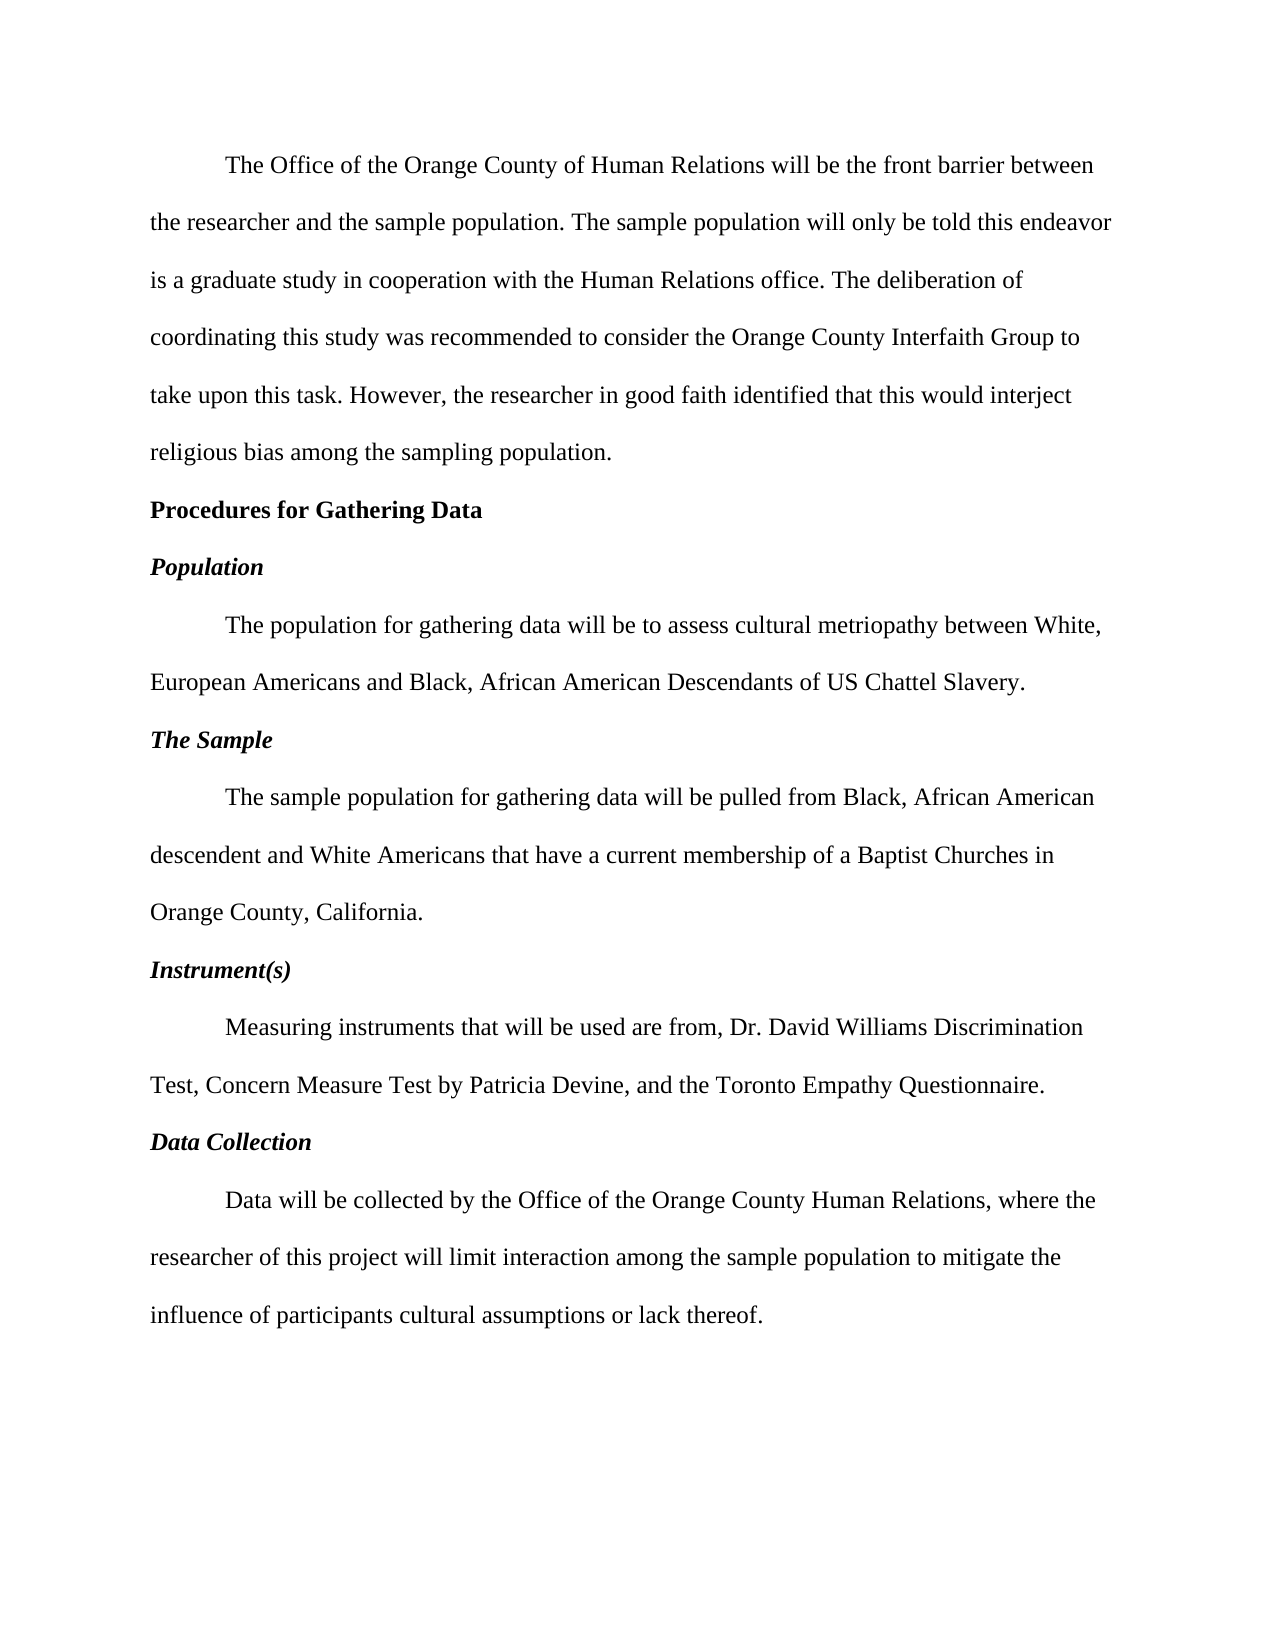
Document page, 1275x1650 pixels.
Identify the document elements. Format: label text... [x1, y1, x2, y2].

text The Sample [150, 725, 1125, 754]
text The population for gathering data will be to assess cultural metriopathy between White, European Americans and Black, African American Descendants of US Chattel Slavery. [150, 610, 1125, 696]
text Population [150, 552, 1125, 581]
text Data Collection [150, 1127, 1125, 1156]
text Instrument(s) [150, 955, 1125, 984]
text Measuring instruments that will be used are from, Dr. David Williams Discrimination Test, Concern Measure Test by Patricia Devine, and the Toronto Empathy Questionnaire. [150, 1012, 1125, 1099]
text Data will be collected by the Office of the Orange County Human Relations, where the researcher of this project will limit interaction among the sample population to mitigate the influence of participants cultural assumptions or lack thereof. [150, 1185, 1125, 1329]
text The sample population for gathering data will be pulled from Black, African American descendent and White Americans that have a current membership of a Baptist Churches in Orange County, California. [150, 782, 1125, 926]
text The Office of the Orange County of Human Relations will be the front barrier between the researcher and the sample population. The sample population will only be told this endeavor is a graduate study in cooperation with the Human Relations office. The deliberation of coordinating this study was recommended to consider the Orange County Interfaith Group to take upon this task. However, the researcher in good faith identified that this would interject religious bias among the sampling population. [150, 150, 1125, 466]
text Procedures for Gathering Data [150, 495, 1125, 524]
